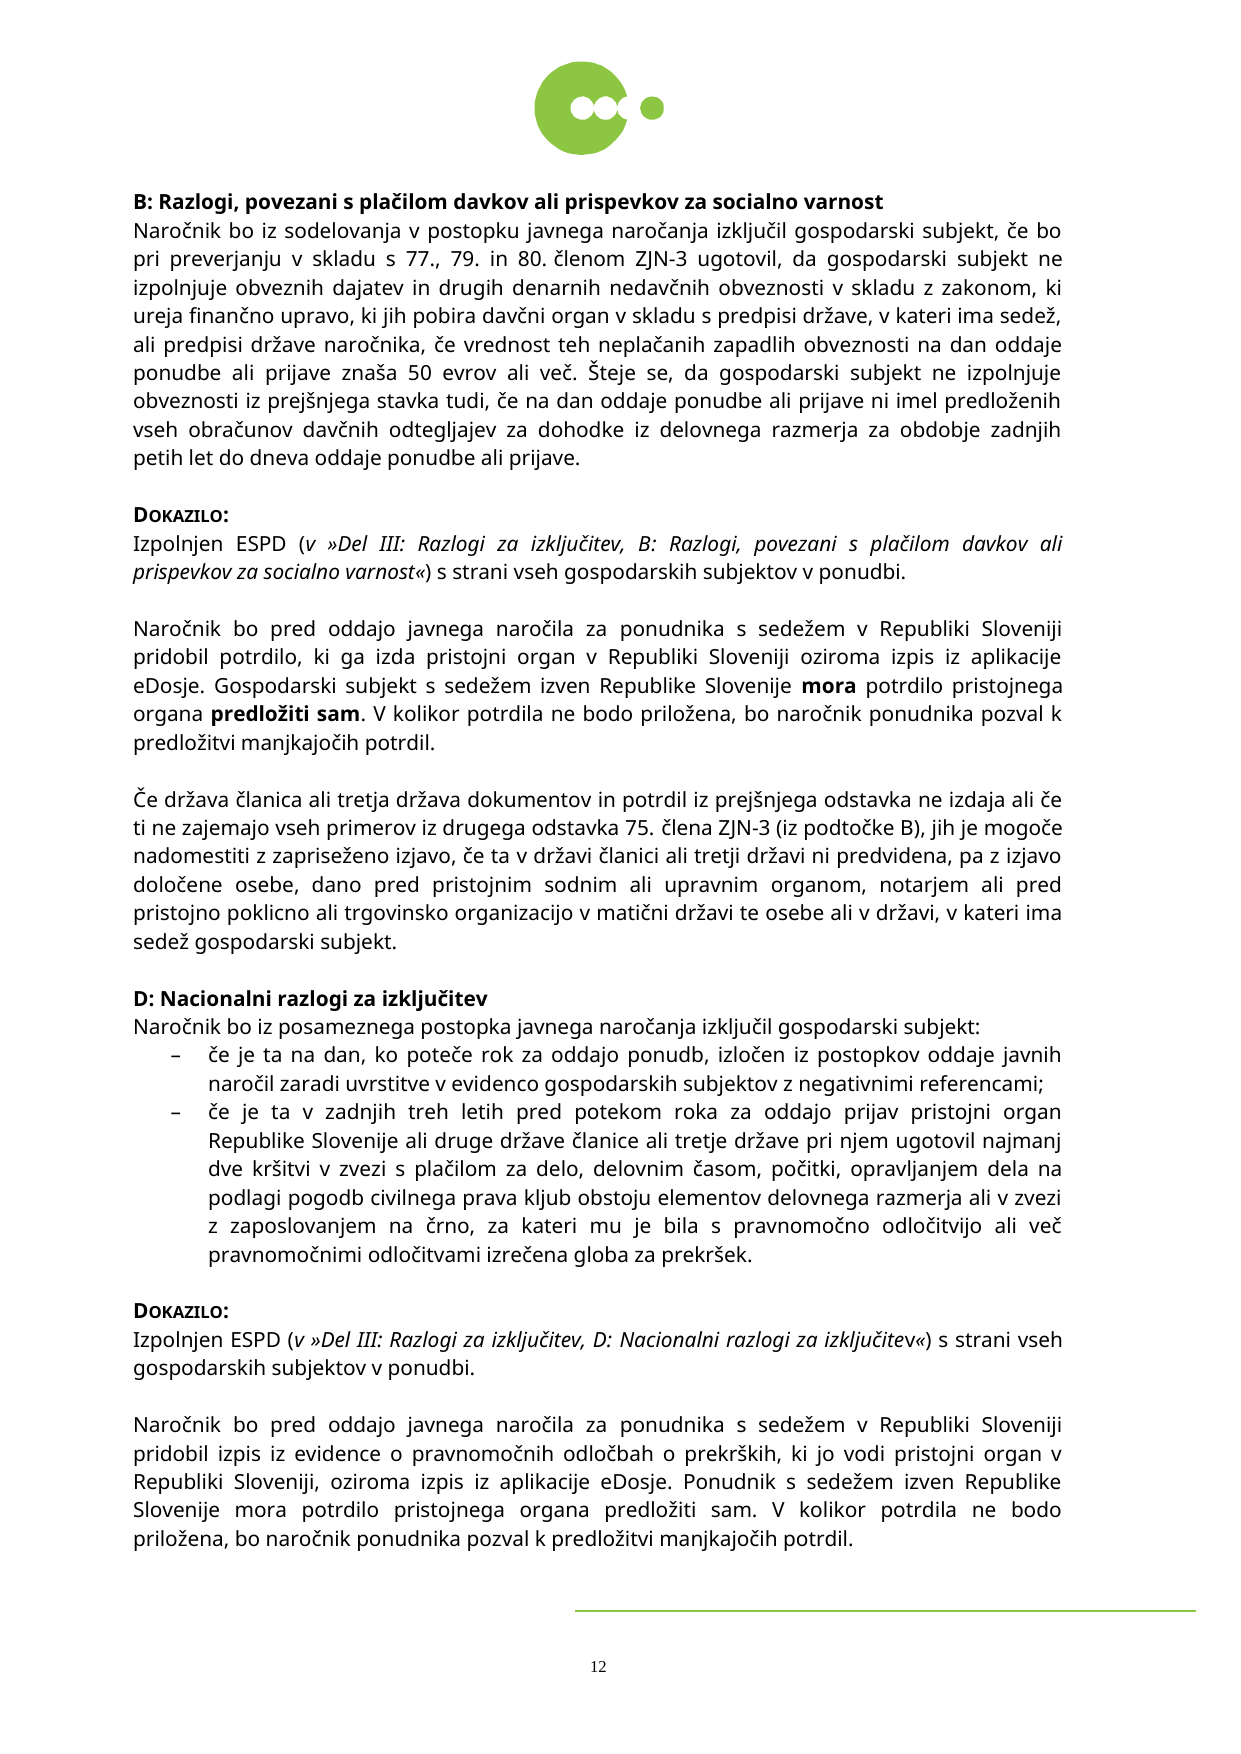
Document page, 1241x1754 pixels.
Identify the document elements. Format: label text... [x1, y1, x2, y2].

list Naročnik bo pred oddajo javnega naročila za ponudnika s sedežem v Republiki Sloveniji pridobil potrdilo, ki ga izda pristojni organ v Republiki Sloveniji oziroma izpis iz aplikacije eDosje. Gospodarski subjekt s sedežem izven Republike Slovenije mora potrdilo pristojnega organa predložiti sam. V kolikor potrdila ne bodo priložena, bo naročnik ponudnika pozval k predložitvi manjkajočih potrdil. [133, 614, 1063, 756]
text D: Nacionalni razlogi za izključitev [133, 984, 1063, 1012]
text Če država članica ali tretja država dokumentov in potrdil iz prejšnjega odstavka ne izdaja ali če ti ne zajemajo vseh primerov iz drugega odstavka 75. člena ZJN-3 (iz podtočke B), jih je mogoče nadomestiti z zapriseženo izjavo, če ta v državi članici ali tretji državi ni predvidena, pa z izjavo določene osebe, dano pred pristojnim sodnim ali upravnim organom, notarjem ali pred pristojno poklicno ali trgovinsko organizacijo v matični državi te osebe ali v državi, v kateri ima sedež gospodarski subjekt. [133, 785, 1063, 955]
text Naročnik bo iz sodelovanja v postopku javnega naročanja izključil gospodarski subjekt, če bo pri preverjanju v skladu s 77., 79. in 80. členom ZJN-3 ugotovil, da gospodarski subjekt ne izpolnjuje obveznih dajatev in drugih denarnih nedavčnih obveznosti v skladu z zakonom, ki ureja finančno upravo, ki jih pobira davčni organ v skladu s predpisi države, v kateri ima sedež, ali predpisi države naročnika, če vrednost teh neplačanih zapadlih obveznosti na dan oddaje ponudbe ali prijave znaša 50 evrov ali več. Šteje se, da gospodarski subjekt ne izpolnjuje obveznosti iz prejšnjega stavka tudi, če na dan oddaje ponudbe ali prijave ni imel predloženih vseh obračunov davčnih odtegljajev za dohodke iz delovnega razmerja za obdobje zadnjih petih let do dneva oddaje ponudbe ali prijave. [133, 216, 1063, 472]
list Naročnik bo pred oddajo javnega naročila za ponudnika s sedežem v Republiki Sloveniji pridobil izpis iz evidence o pravnomočnih odločbah o prekrških, ki jo vodi pristojni organ v Republiki Sloveniji, oziroma izpis iz aplikacije eDosje. Ponudnik s sedežem izven Republike Slovenije mora potrdilo pristojnega organa predložiti sam. V kolikor potrdila ne bodo priložena, bo naročnik ponudnika pozval k predložitvi manjkajočih potrdil. [133, 1410, 1063, 1552]
list če je ta v zadnjih treh letih pred potekom roka za oddajo prijav pristojni organ Republike Slovenije ali druge države članice ali tretje države pri njem ugotovil najmanj dve kršitvi v zvezi s plačilom za delo, delovnim časom, počitki, opravljanjem dela na podlagi pogodb civilnega prava kljub obstoju elementov delovnega razmerja ali v zvezi z zaposlovanjem na črno, za kateri mu je bila s pravnomočno odločitvijo ali več pravnomočnimi odločitvami izrečena globa za prekršek. [170, 1097, 1063, 1268]
list Izpolnjen ESPD (v »Del III: Razlogi za izključitev, B: Razlogi, povezani s plačilom davkov ali prispevkov za socialno varnost«) s strani vseh gospodarskih subjektov v ponudbi. [133, 529, 1063, 586]
text B: Razlogi, povezani s plačilom davkov ali prispevkov za socialno varnost [133, 187, 1063, 216]
list če je ta na dan, ko poteče rok za oddajo ponudb, izločen iz postopkov oddaje javnih naročil zaradi uvrstitve v evidenco gospodarskih subjektov z negativnimi referencami; [170, 1041, 1063, 1097]
list Izpolnjen ESPD (v »Del III: Razlogi za izključitev, D: Nacionalni razlogi za izključitev«) s strani vseh gospodarskih subjektov v ponudbi. [133, 1325, 1063, 1382]
text Dokazilo: [133, 500, 1063, 529]
text Dokazilo: [133, 1297, 1063, 1325]
text Naročnik bo iz posameznega postopka javnega naročanja izključil gospodarski subjekt: [133, 1012, 1063, 1041]
